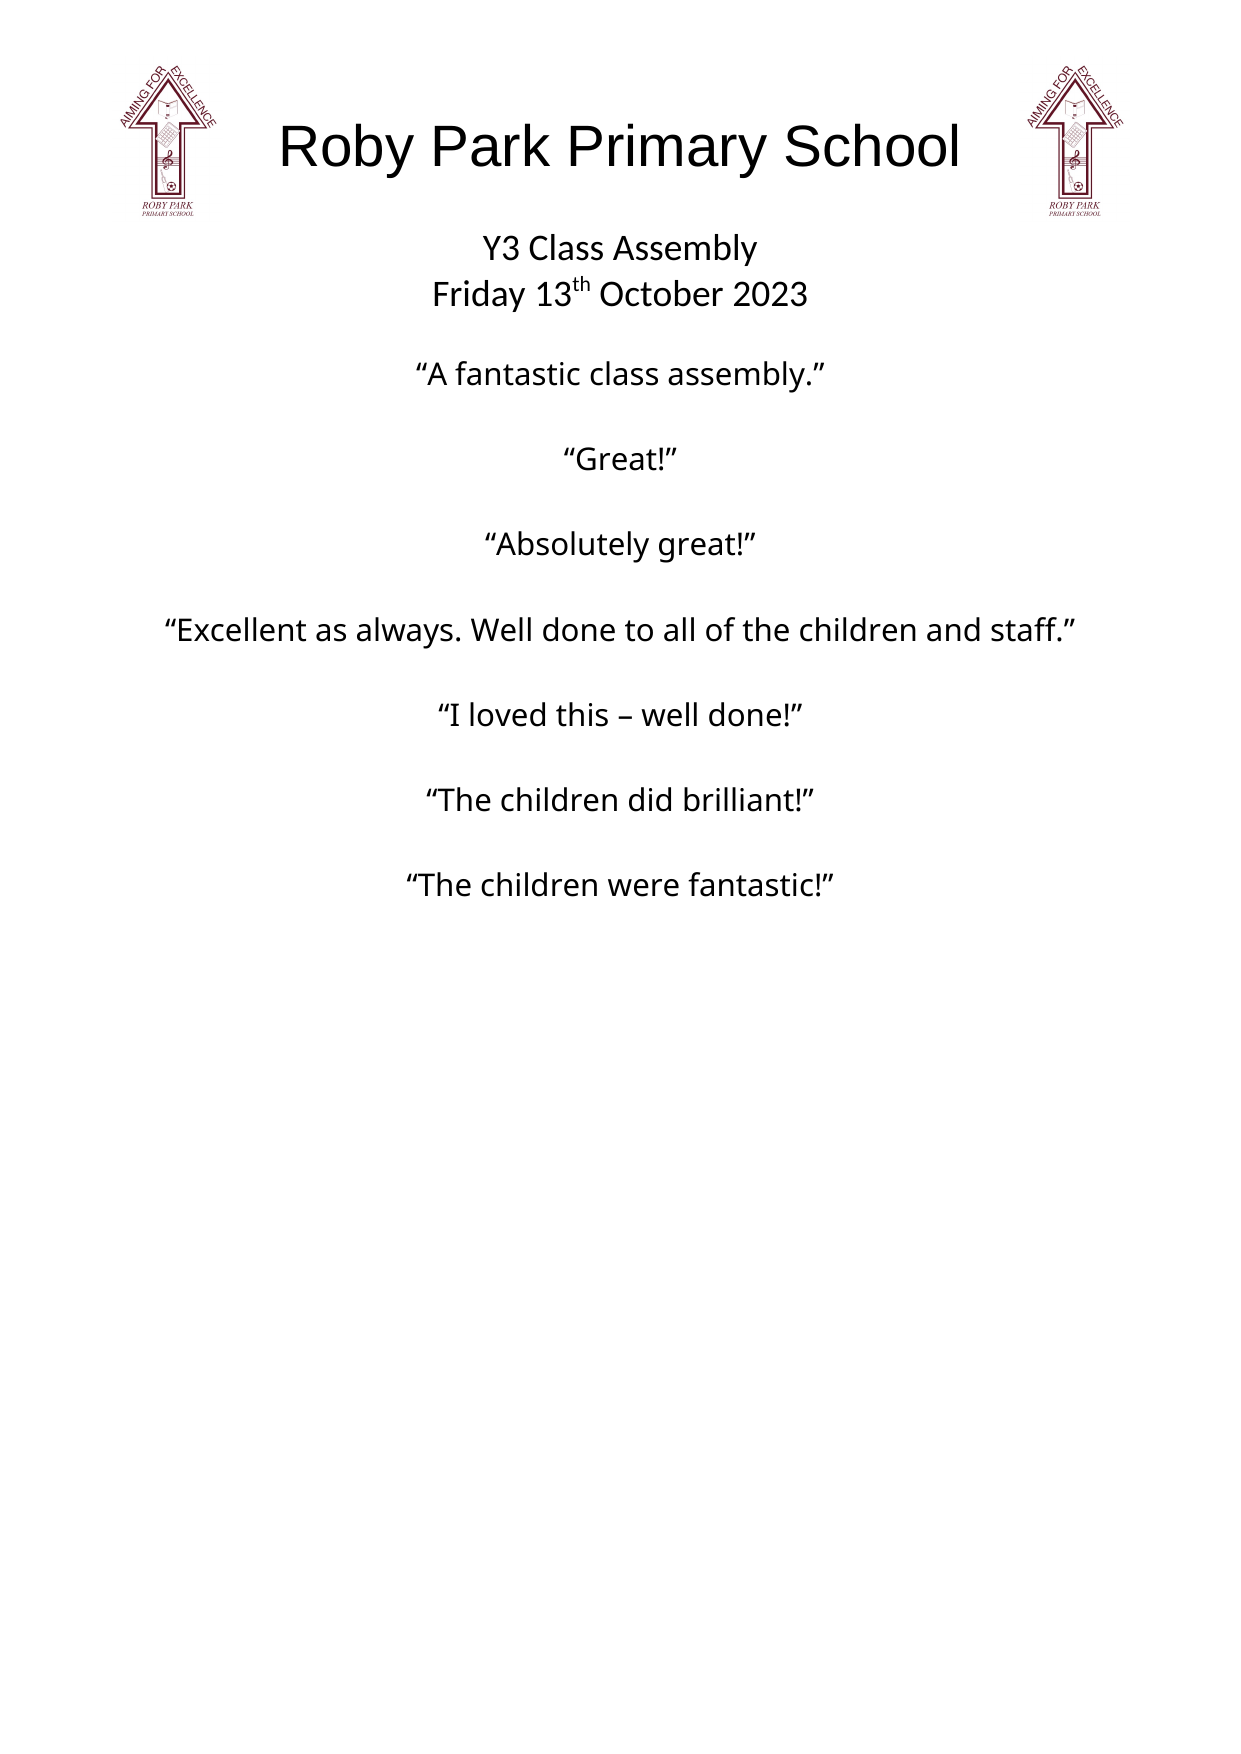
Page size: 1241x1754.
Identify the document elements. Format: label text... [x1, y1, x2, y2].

text “Great!” [150, 437, 1090, 480]
picture [111, 56, 224, 222]
text “The children were fantastic!” [150, 863, 1090, 906]
text “The children did brilliant!” [150, 778, 1090, 821]
text “A fantastic class assembly.” [150, 352, 1090, 394]
picture [1018, 56, 1131, 222]
text “Absolutely great!” [150, 522, 1090, 565]
text “Excellent as always. Well done to all of the children and staff.” [150, 607, 1090, 650]
text “I loved this – well done!” [150, 693, 1090, 735]
